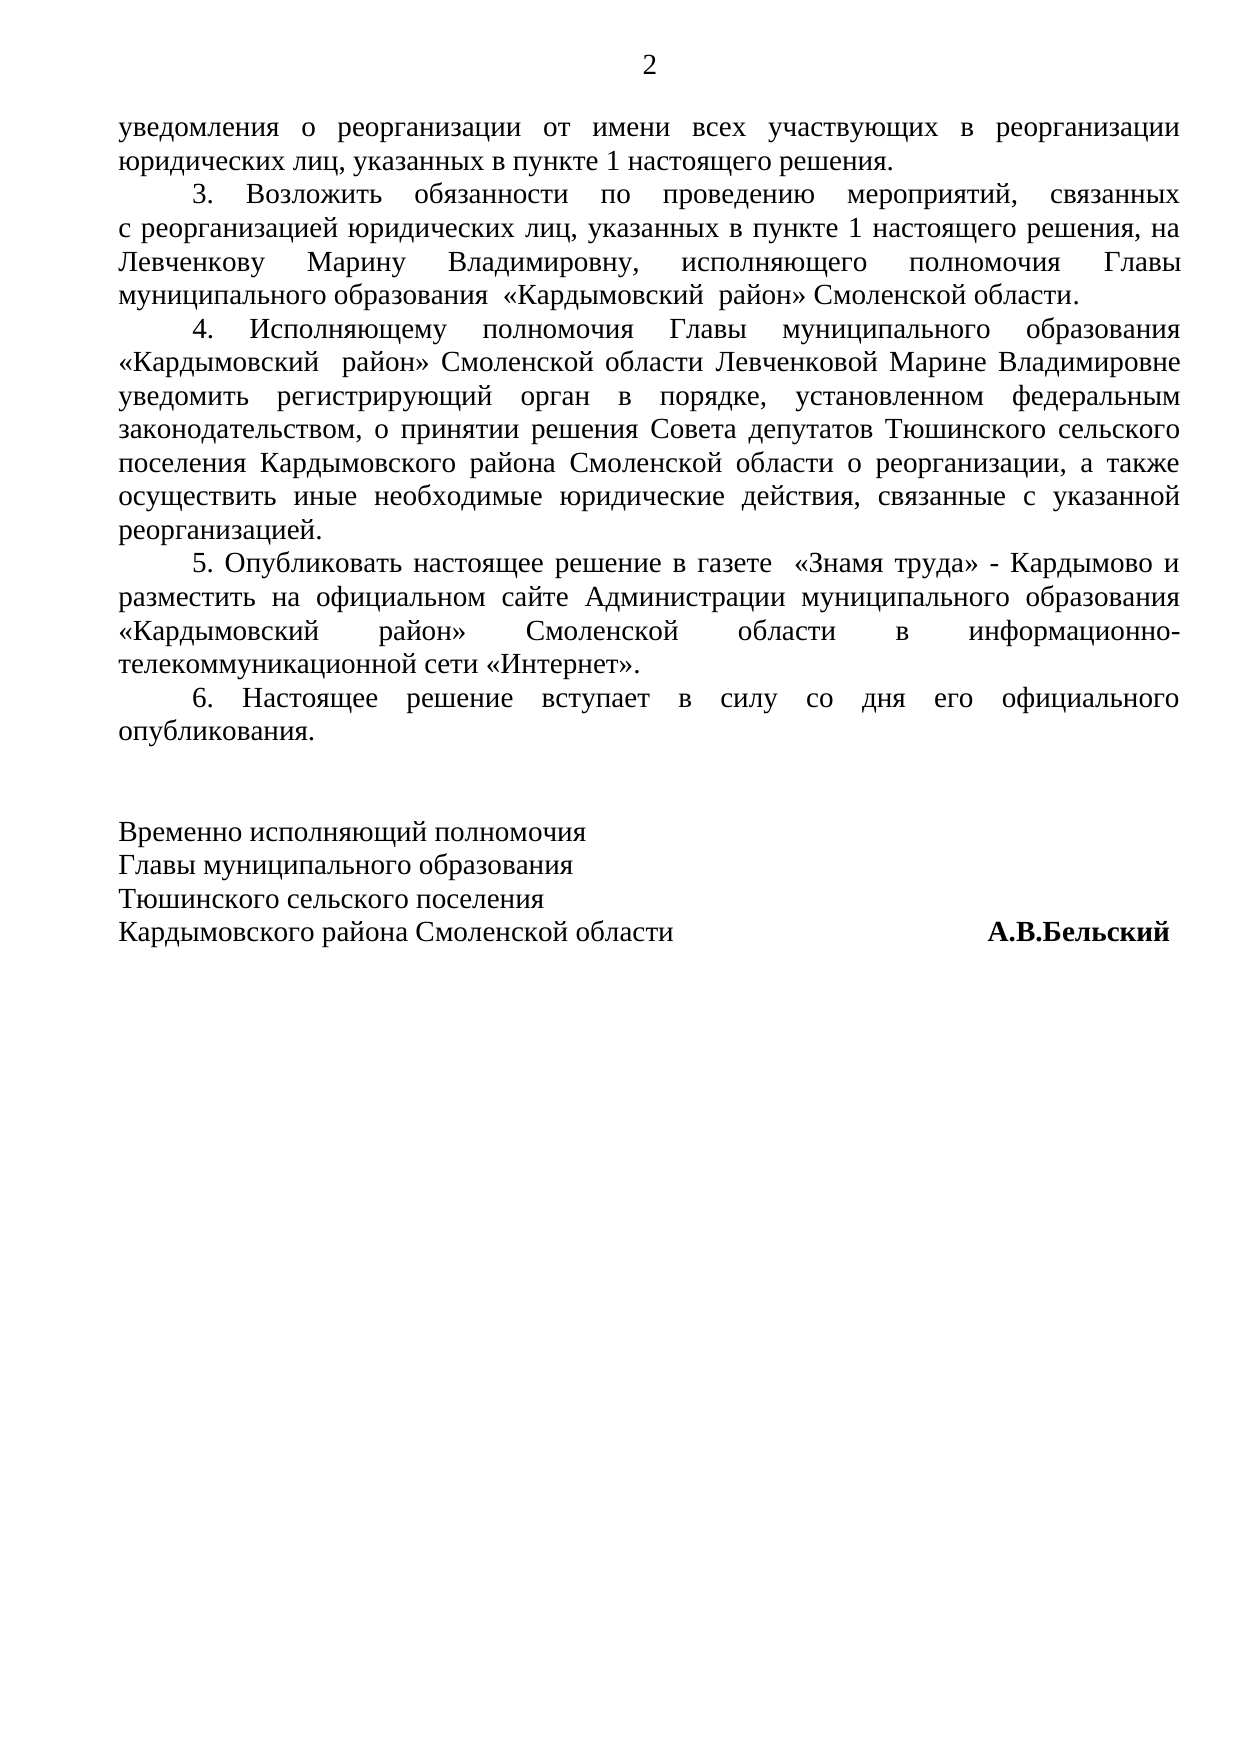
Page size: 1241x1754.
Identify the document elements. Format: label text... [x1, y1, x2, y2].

text Тюшинского сельского поселения [118, 881, 1181, 914]
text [118, 109, 1181, 177]
text 5. Опубликовать настоящее решение в газете «Знамя труда» - Кардымово и разместить на официальном сайте Администрации муниципального образования «Кардымовский район» Смоленской области в информационно-телекоммуникационной сети «Интернет». [118, 546, 1181, 680]
text Кардымовского района Смоленской области А.В.Бельский [118, 914, 1181, 948]
text Временно исполняющий полномочия [118, 814, 1181, 847]
text Главы муниципального образования [118, 847, 1181, 881]
text 4. Исполняющему полномочия Главы муниципального образования «Кардымовский район» Смоленской области Левченковой Марине Владимировне уведомить регистрирующий орган в порядке, установленном федеральным законодательством, о принятии решения Совета депутатов Тюшинского сельского поселения Кардымовского района Смоленской области о реорганизации, а также осуществить иные необходимые юридические действия, связанные с указанной реорганизацией. [118, 311, 1181, 546]
text 3. Возложить обязанности по проведению мероприятий, связанных с реорганизацией юридических лиц, указанных в пункте 1 настоящего решения, на Левченкову Марину Владимировну, исполняющего полномочия Главы муниципального образования «Кардымовский район» Смоленской области. [118, 177, 1181, 311]
text 6. Настоящее решение вступает в силу со дня его официального опубликования. [118, 680, 1181, 747]
